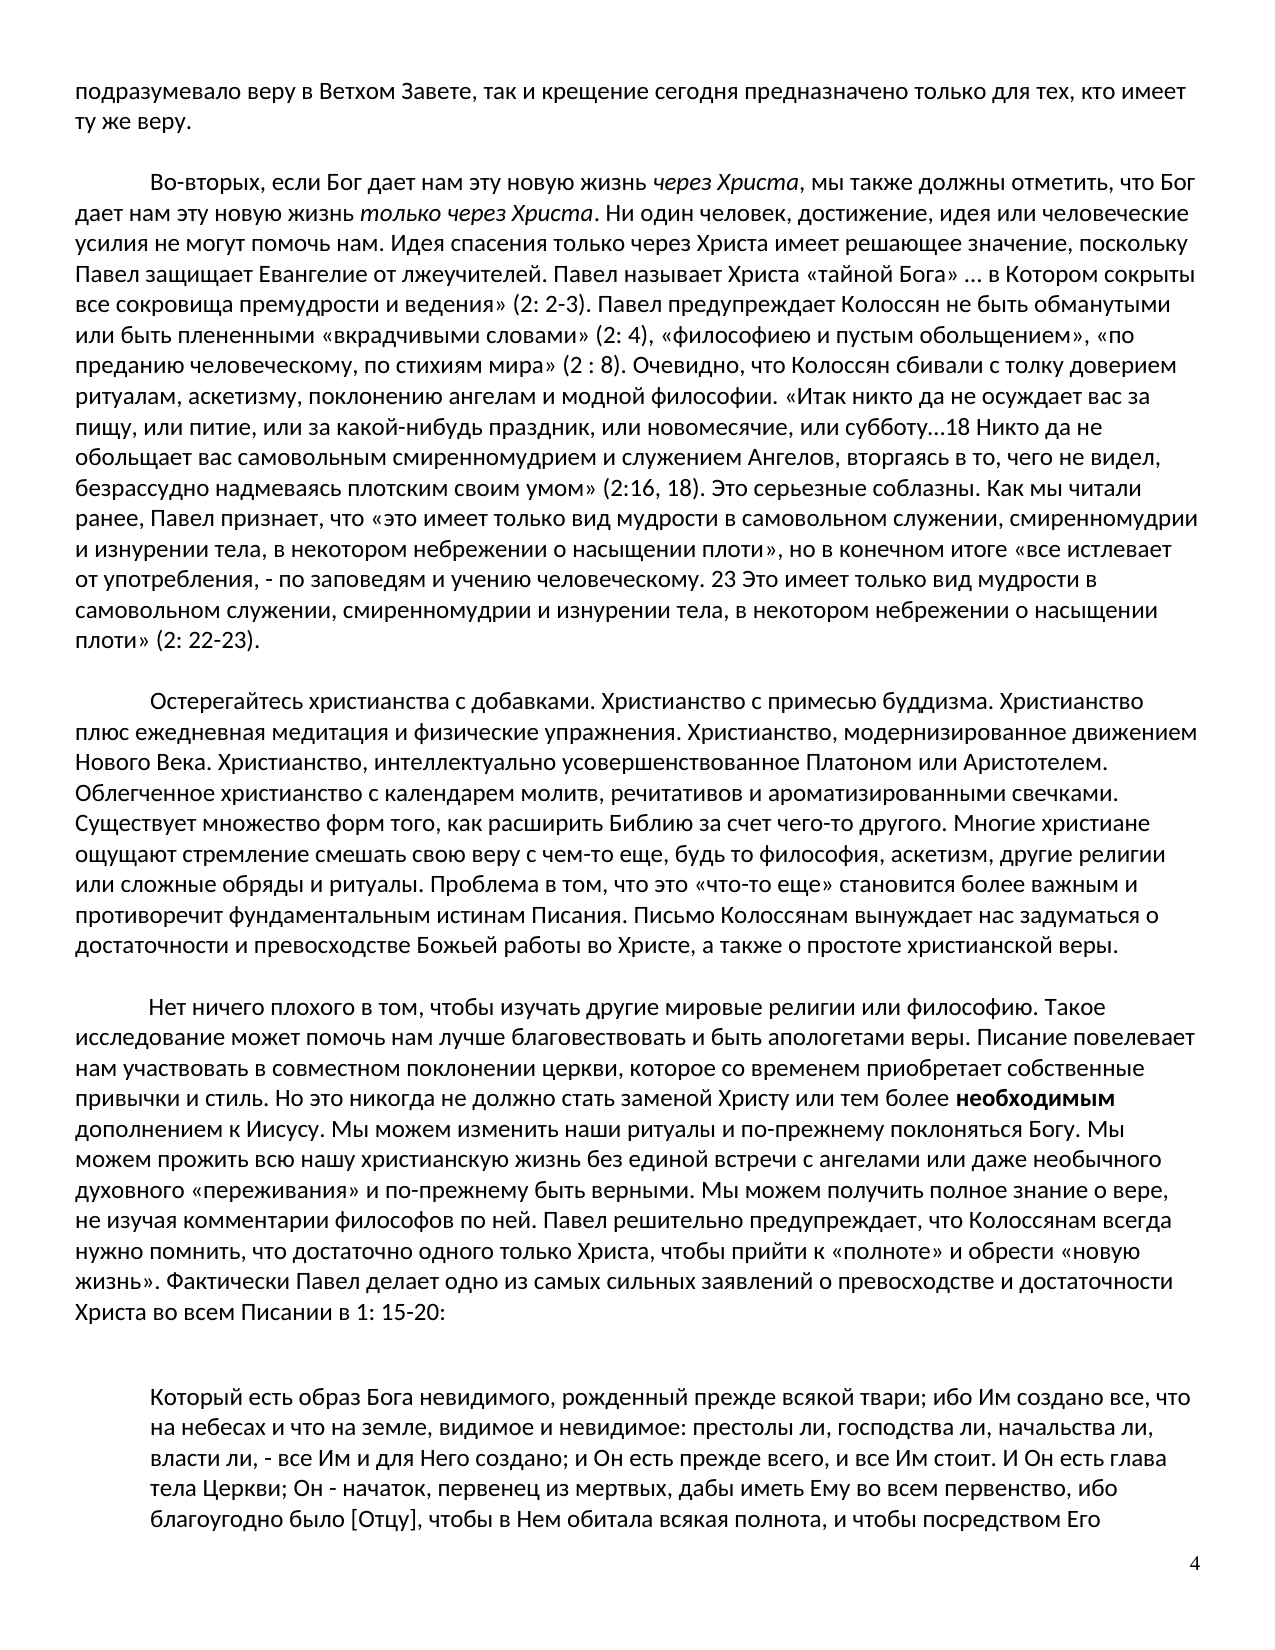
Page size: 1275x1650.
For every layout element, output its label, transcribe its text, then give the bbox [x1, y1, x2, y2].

text Остерегайтесь христианства с добавками. Христианство с примесью буддизма. Христианство плюс ежедневная медитация и физические упражнения. Христианство, модернизированное движением Нового Века. Христианство, интеллектуально усовершенствованное Платоном или Аристотелем. Облегченное христианство с календарем молитв, речитативов и ароматизированными свечками. Существует множество форм того, как расширить Библию за счет чего-то другого. Многие христиане ощущают стремление смешать свою веру с чем-то еще, будь то философия, аскетизм, другие религии или сложные обряды и ритуалы. Проблема в том, что это «что-то еще» становится более важным и противоречит фундаментальным истинам Писания. Письмо Колоссянам вынуждает нас задуматься о достаточности и превосходстве Божьей работы во Христе, а также о простоте христианской веры. [75, 685, 1200, 960]
text Во-вторых, если Бог дает нам эту новую жизнь через Христа, мы также должны отметить, что Бог дает нам эту новую жизнь только через Христа. Ни один человек, достижение, идея или человеческие усилия не могут помочь нам. Идея спасения только через Христа имеет решающее значение, поскольку Павел защищает Евангелие от лжеучителей. Павел называет Христа «тайной Бога» … в Котором сокрыты все сокровища премудрости и ведения» (2: 2-3). Павел предупреждает Колоссян не быть обманутыми или быть плененными «вкрадчивыми словами» (2: 4), «философиею и пустым обольщением», «по преданию человеческому, по стихиям мира» (2 : 8). Очевидно, что Колоссян сбивали с толку доверием ритуалам, аскетизму, поклонению ангелам и модной философии. «Итак никто да не осуждает вас за пищу, или питие, или за какой-нибудь праздник, или новомесячие, или субботу…18 Никто да не обольщает вас самовольным смиренномудрием и служением Ангелов, вторгаясь в то, чего не видел, безрассудно надмеваясь плотским своим умом» (2:16, 18). Это серьезные соблазны. Как мы читали ранее, Павел признает, что «это имеет только вид мудрости в самовольном служении, смиренномудрии и изнурении тела, в некотором небрежении о насыщении плоти», но в конечном итоге «все истлевает от употребления, - по заповедям и учению человеческому. 23 Это имеет только вид мудрости в самовольном служении, смиренномудрии и изнурении тела, в некотором небрежении о насыщении плоти» (2: 22-23). [75, 167, 1200, 655]
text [150, 1381, 1200, 1533]
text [75, 75, 1200, 136]
text Нет ничего плохого в том, чтобы изучать другие мировые религии или философию. Такое исследование может помочь нам лучше благовествовать и быть апологетами веры. Писание повелевает нам участвовать в совместном поклонении церкви, которое со временем приобретает собственные привычки и стиль. Но это никогда не должно стать заменой Христу или тем более необходимым дополнением к Иисусу. Мы можем изменить наши ритуалы и по-прежнему поклоняться Богу. Мы можем прожить всю нашу христианскую жизнь без единой встречи с ангелами или даже необычного духовного «переживания» и по-прежнему быть верными. Мы можем получить полное знание о вере, не изучая комментарии философов по ней. Павел решительно предупреждает, что Колоссянам всегда нужно помнить, что достаточно одного только Христа, чтобы прийти к «полноте» и обрести «новую жизнь». Фактически Павел делает одно из самых сильных заявлений о превосходстве и достаточности Христа во всем Писании в 1: 15-20: [75, 991, 1200, 1326]
